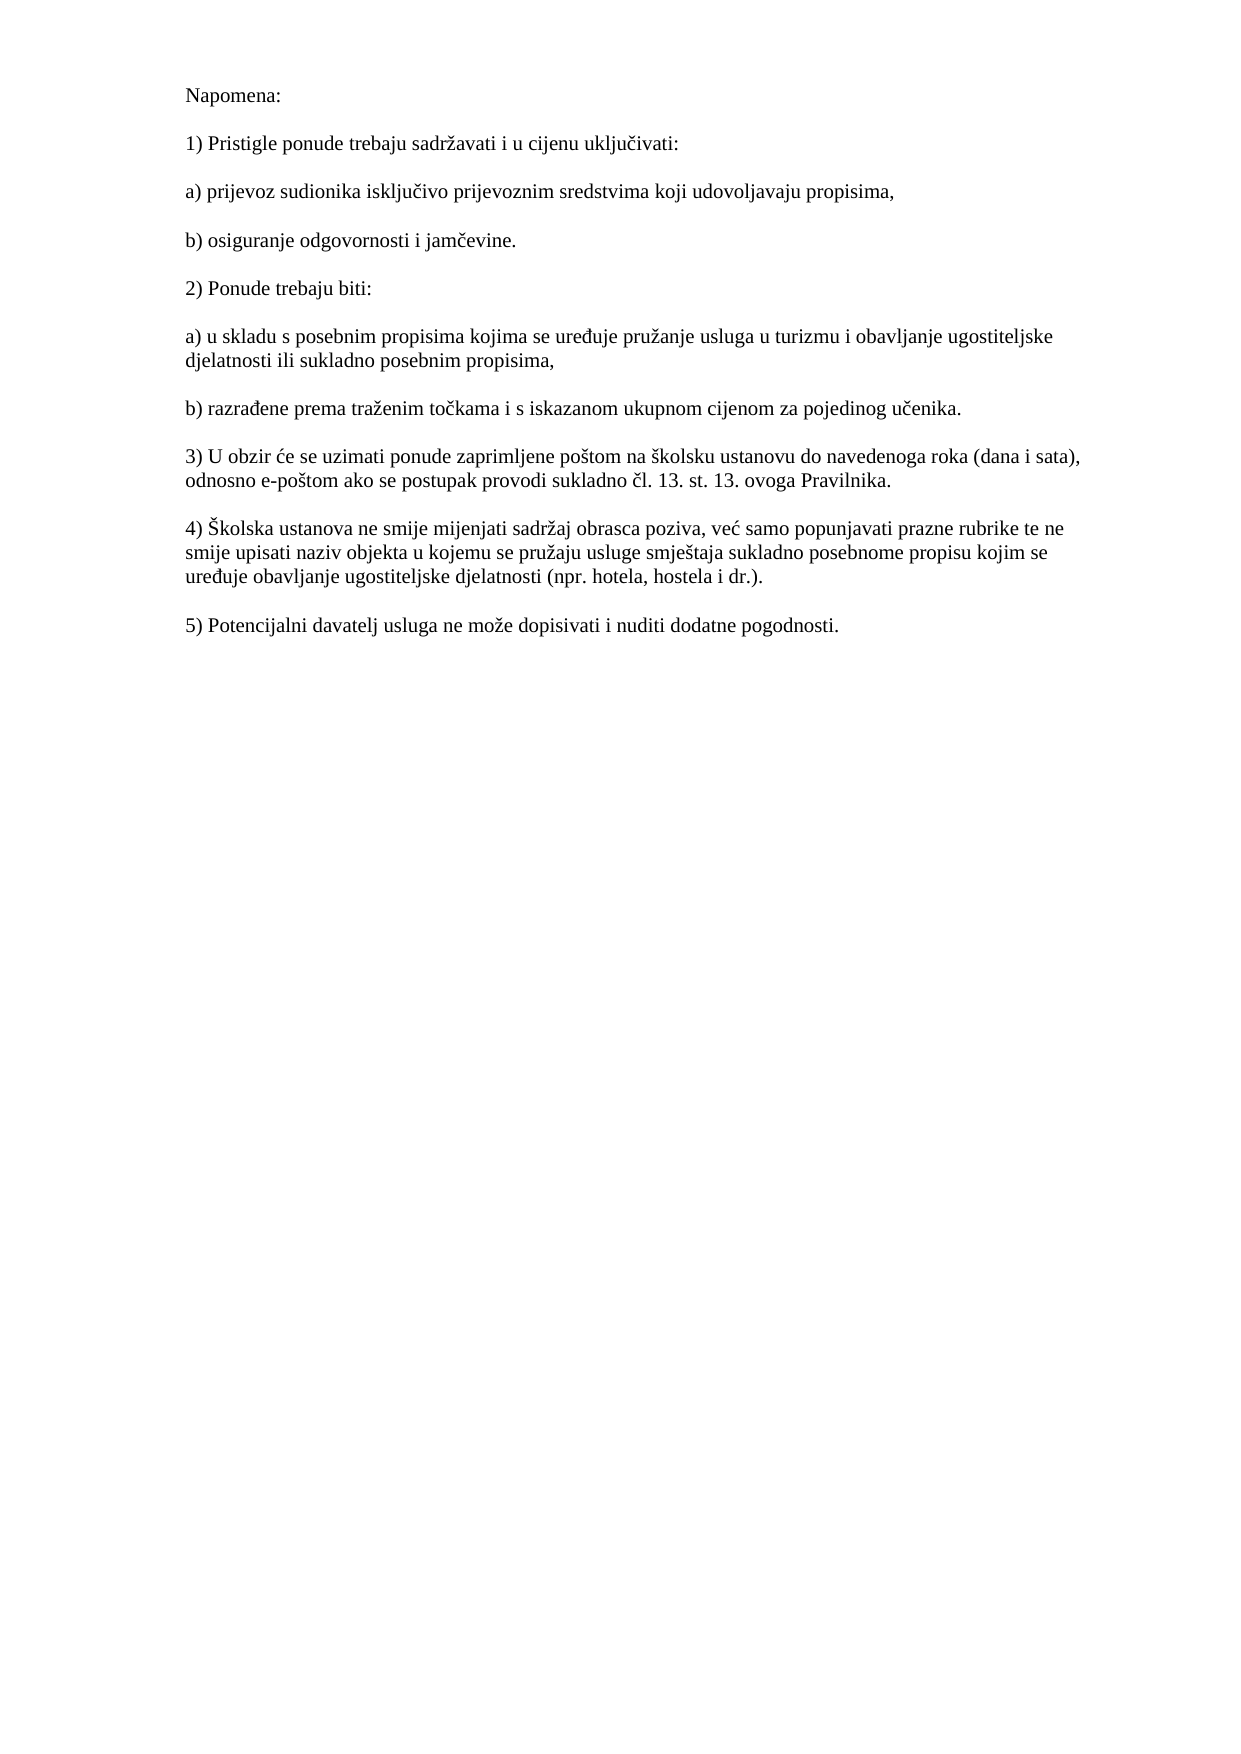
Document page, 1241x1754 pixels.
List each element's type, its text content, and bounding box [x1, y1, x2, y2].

text Napomena: [185, 83, 1093, 107]
text a) prijevoz sudionika isključivo prijevoznim sredstvima koji udovoljavaju propisima, [185, 179, 1093, 203]
text 3) U obzir će se uzimati ponude zaprimljene poštom na školsku ustanovu do navedenoga roka (dana i sata), odnosno e-poštom ako se postupak provodi sukladno čl. 13. st. 13. ovoga Pravilnika. [185, 444, 1093, 492]
text a) u skladu s posebnim propisima kojima se uređuje pružanje usluga u turizmu i obavljanje ugostiteljske djelatnosti ili sukladno posebnim propisima, [185, 324, 1093, 372]
text 4) Školska ustanova ne smije mijenjati sadržaj obrasca poziva, već samo popunjavati prazne rubrike te ne smije upisati naziv objekta u kojemu se pružaju usluge smještaja sukladno posebnome propisu kojim se uređuje obavljanje ugostiteljske djelatnosti (npr. hotela, hostela i dr.). [185, 516, 1093, 588]
text b) razrađene prema traženim točkama i s iskazanom ukupnom cijenom za pojedinog učenika. [185, 396, 1093, 420]
text 5) Potencijalni davatelj usluga ne može dopisivati i nuditi dodatne pogodnosti. [185, 612, 1093, 637]
text b) osiguranje odgovornosti i jamčevine. [185, 227, 1093, 252]
text 2) Ponude trebaju biti: [185, 276, 1093, 300]
text 1) Pristigle ponude trebaju sadržavati i u cijenu uključivati: [185, 131, 1093, 155]
